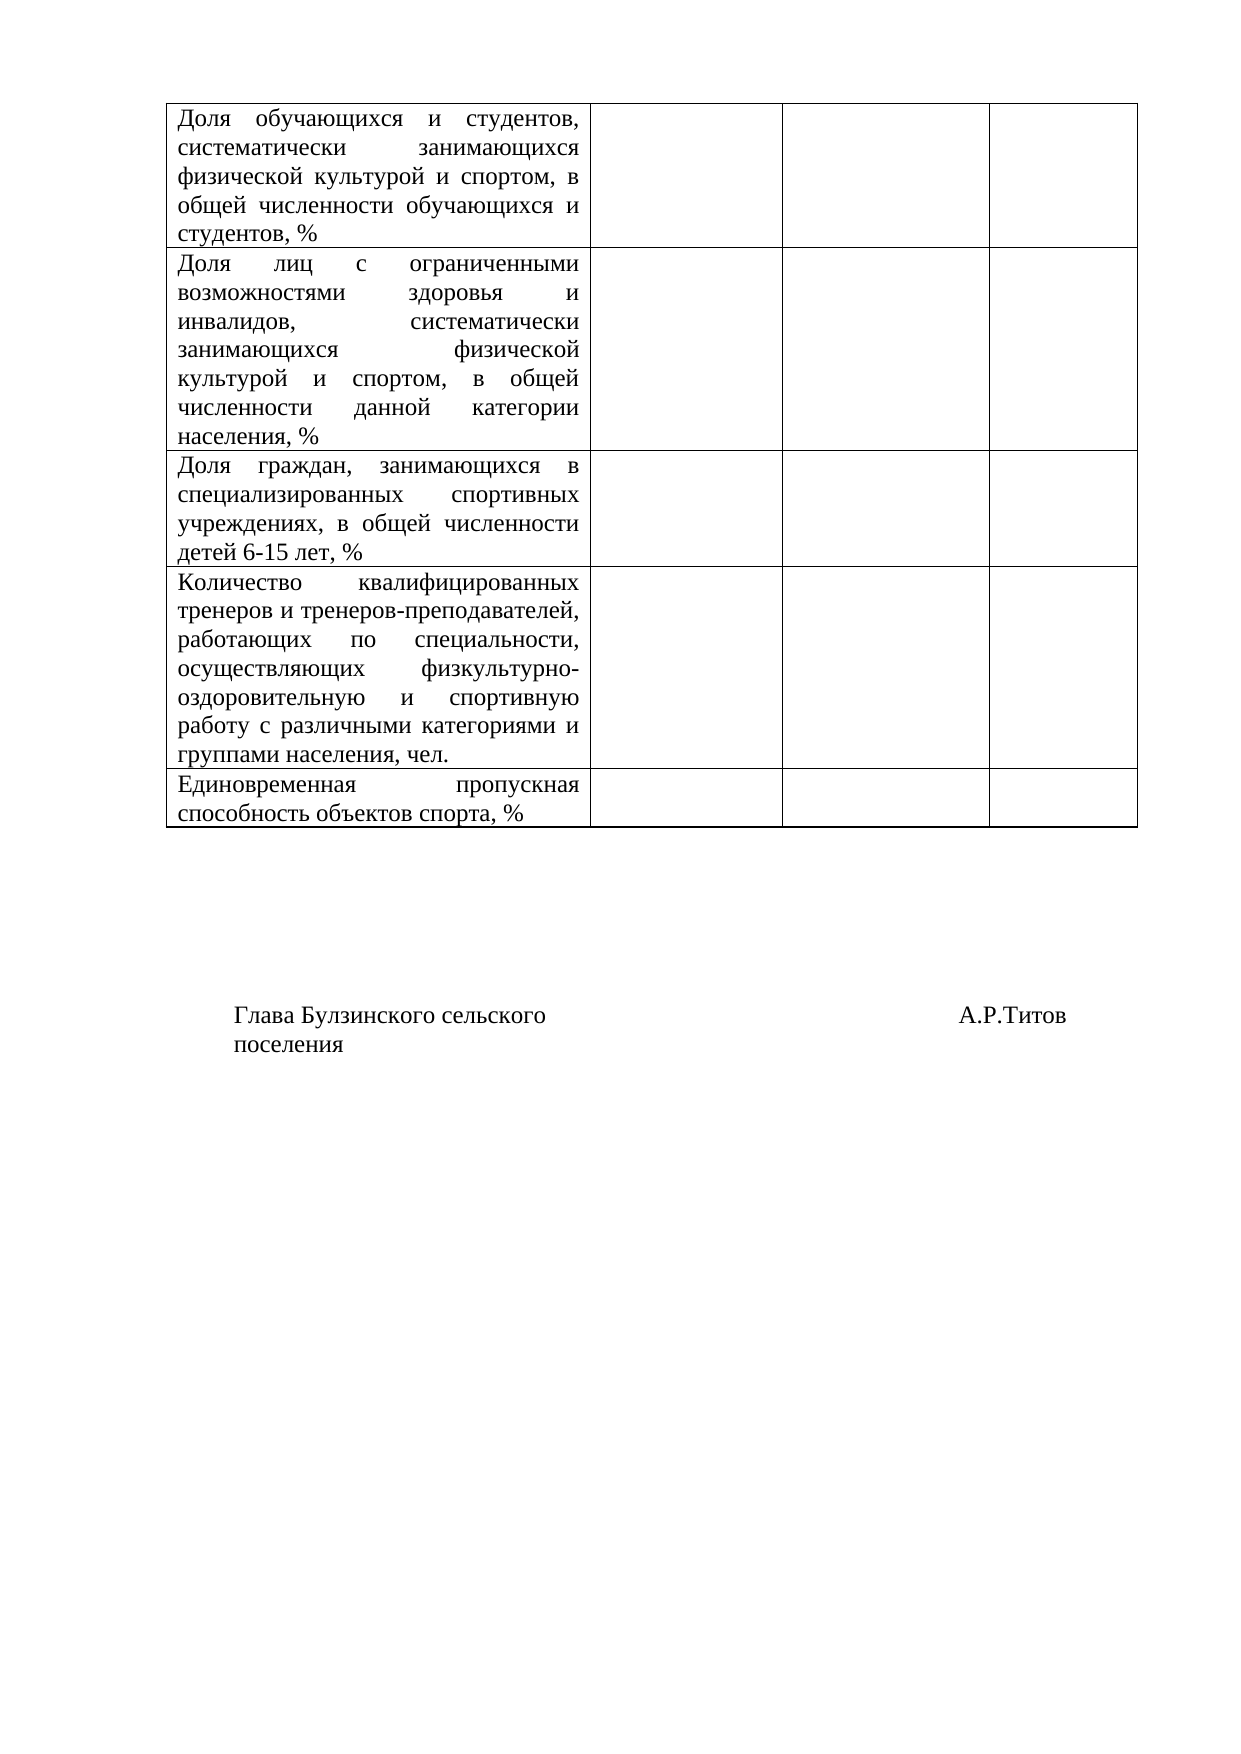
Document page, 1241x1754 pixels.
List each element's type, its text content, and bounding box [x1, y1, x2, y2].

text поселения [177, 1029, 1152, 1057]
table_cell [783, 769, 989, 826]
table_cell Количество квалифицированных тренеров и тренеров-преподавателей, работающих по специальности, осуществляющих физкультурно-оздоровительную и спортивную работу с различными категориями и группами населения, чел. [167, 567, 590, 768]
table_cell [990, 451, 1137, 566]
table_cell [783, 104, 989, 247]
table_cell Доля граждан, занимающихся в специализированных спортивных учреждениях, в общей численности детей 6-15 лет, % [167, 451, 590, 566]
table_cell [591, 769, 782, 826]
table_cell [783, 248, 989, 449]
table_cell [783, 567, 989, 768]
table_cell Единовременная пропускная способность объектов спорта, % [167, 769, 590, 826]
text Глава Булзинского сельского А.Р.Титов [177, 1000, 1152, 1029]
table_cell [990, 769, 1137, 826]
table_cell [591, 104, 782, 247]
table_cell [591, 248, 782, 449]
table_cell [783, 451, 989, 566]
table_cell Доля лиц с ограниченными возможностями здоровья и инвалидов, систематически занимающихся физической культурой и спортом, в общей численности данной категории населения, % [167, 248, 590, 449]
table_cell [591, 451, 782, 566]
table_cell [990, 567, 1137, 768]
table_cell Доля обучающихся и студентов, систематически занимающихся физической культурой и спортом, в общей численности обучающихся и студентов, % [167, 104, 590, 247]
table_cell [990, 104, 1137, 247]
table_cell [591, 567, 782, 768]
table_cell [990, 248, 1137, 449]
